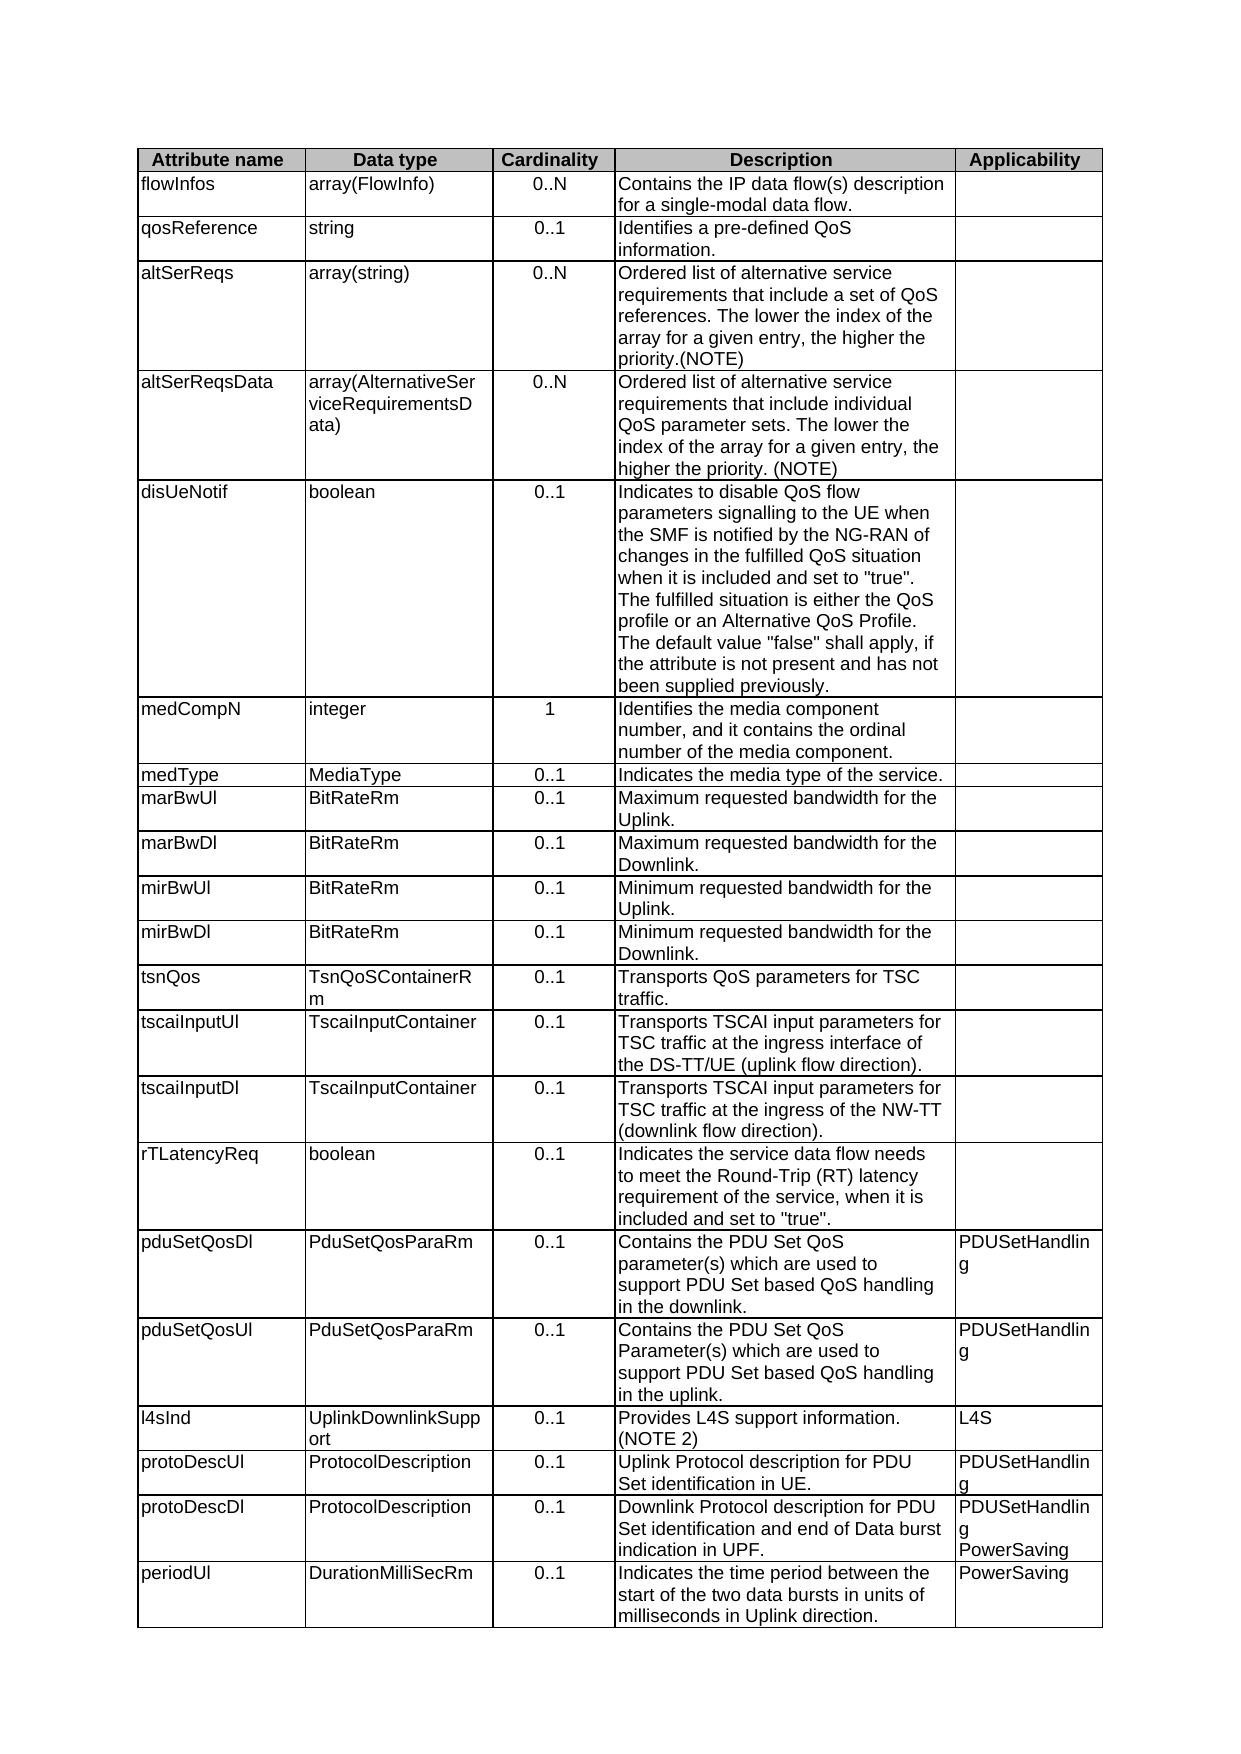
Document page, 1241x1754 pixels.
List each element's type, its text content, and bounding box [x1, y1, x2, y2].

table_cell [956, 877, 1102, 919]
table_cell PDUSetHandling [956, 1231, 1102, 1317]
table_cell [956, 371, 1102, 479]
table_cell PowerSaving [956, 1562, 1102, 1627]
table_cell [956, 217, 1102, 260]
table_cell Maximum requested bandwidth for the Uplink. [616, 787, 955, 830]
table_cell Identifies a pre-defined QoS information. [616, 217, 955, 260]
table_cell altSerReqs [139, 262, 305, 369]
table_cell Minimum requested bandwidth for the Downlink. [616, 921, 955, 964]
table_cell protoDescUl [139, 1451, 305, 1494]
table_header Cardinality [494, 149, 614, 171]
table_cell 0..N [494, 371, 614, 479]
table_cell [956, 172, 1102, 216]
table_cell pduSetQosDl [139, 1231, 305, 1317]
table_cell Provides L4S support information. (NOTE 2) [616, 1407, 955, 1449]
table_cell 0..1 [494, 877, 614, 919]
table_cell [956, 966, 1102, 1009]
table_cell 1 [494, 698, 614, 762]
table_cell Ordered list of alternative service requirements that include a set of QoS references. The lower the index of the array for a given entry, the higher the priority.(NOTE) [616, 262, 955, 369]
table_cell [956, 764, 1102, 786]
table_cell TsnQoSContainerRm [306, 966, 492, 1009]
table_cell Indicates the media type of the service. [616, 764, 955, 786]
table_cell BitRateRm [306, 921, 492, 964]
table_cell disUeNotif [139, 481, 305, 696]
table_cell Uplink Protocol description for PDU Set identification in UE. [616, 1451, 955, 1494]
table_cell 0..1 [494, 1496, 614, 1561]
table_cell [956, 832, 1102, 875]
table_cell 0..1 [494, 481, 614, 696]
table_cell 0..N [494, 262, 614, 369]
table_cell 0..1 [494, 1077, 614, 1141]
table_cell 0..1 [494, 1407, 614, 1449]
table_cell Indicates to disable QoS flow parameters signalling to the UE when the SMF is notified by the NG-RAN of changes in the fulfilled QoS situation when it is included and set to "true". The fulfilled situation is either the QoS profile or an Alternative QoS Profile. The default value "false" shall apply, if the attribute is not present and has not been supplied previously. [616, 481, 955, 696]
table_header Applicability [956, 149, 1102, 171]
table_cell tscaiInputDl [139, 1077, 305, 1141]
table_cell Contains the PDU Set QoS parameter(s) which are used to support PDU Set based QoS handling in the downlink. [616, 1231, 955, 1317]
table_cell ProtocolDescription [306, 1451, 492, 1494]
table_cell TscaiInputContainer [306, 1077, 492, 1141]
table_cell 0..1 [494, 921, 614, 964]
table_cell l4sInd [139, 1407, 305, 1449]
table_cell 0..1 [494, 217, 614, 260]
table_cell 0..1 [494, 966, 614, 1009]
table_cell [956, 481, 1102, 696]
table_cell flowInfos [139, 172, 305, 216]
table_cell 0..1 [494, 787, 614, 830]
table_cell MediaType [306, 764, 492, 786]
table_cell medType [139, 764, 305, 786]
table_cell Ordered list of alternative service requirements that include individual QoS parameter sets. The lower the index of the array for a given entry, the higher the priority. (NOTE) [616, 371, 955, 479]
table_cell [956, 1077, 1102, 1141]
table_cell tsnQos [139, 966, 305, 1009]
table_header Data type [306, 149, 492, 171]
table_cell Transports QoS parameters for TSC traffic. [616, 966, 955, 1009]
table_cell [956, 787, 1102, 830]
table_cell BitRateRm [306, 787, 492, 830]
table_cell altSerReqsData [139, 371, 305, 479]
table_cell ProtocolDescription [306, 1496, 492, 1561]
table_cell mirBwDl [139, 921, 305, 964]
table_cell array(FlowInfo) [306, 172, 492, 216]
table_cell array(AlternativeServiceRequirementsData) [306, 371, 492, 479]
table_cell PDUSetHandling [956, 1451, 1102, 1494]
table_cell pduSetQosUl [139, 1319, 305, 1405]
table_cell BitRateRm [306, 832, 492, 875]
table_cell 0..1 [494, 764, 614, 786]
table_cell qosReference [139, 217, 305, 260]
table_cell 0..1 [494, 1231, 614, 1317]
table_cell [956, 921, 1102, 964]
table_cell 0..1 [494, 1011, 614, 1075]
table_cell [956, 698, 1102, 762]
table_cell 0..1 [494, 1451, 614, 1494]
table_cell PduSetQosParaRm [306, 1319, 492, 1405]
table_cell Transports TSCAI input parameters for TSC traffic at the ingress of the NW-TT (downlink flow direction). [616, 1077, 955, 1141]
table_cell Identifies the media component number, and it contains the ordinal number of the media component. [616, 698, 955, 762]
table_cell protoDescDl [139, 1496, 305, 1561]
table_cell Downlink Protocol description for PDU Set identification and end of Data burst indication in UPF. [616, 1496, 955, 1561]
table_cell marBwUl [139, 787, 305, 830]
table_cell mirBwUl [139, 877, 305, 919]
table_cell rTLatencyReq [139, 1143, 305, 1229]
table_cell PDUSetHandling [956, 1319, 1102, 1405]
table_cell integer [306, 698, 492, 762]
table_cell BitRateRm [306, 877, 492, 919]
table_cell tscaiInputUl [139, 1011, 305, 1075]
table_cell 0..1 [494, 832, 614, 875]
table_cell TscaiInputContainer [306, 1011, 492, 1075]
table_cell medCompN [139, 698, 305, 762]
table_cell boolean [306, 481, 492, 696]
table_cell UplinkDownlinkSupport [306, 1407, 492, 1449]
table_cell periodUl [139, 1562, 305, 1627]
table_cell Contains the IP data flow(s) description for a single-modal data flow. [616, 172, 955, 216]
table_cell DurationMilliSecRm [306, 1562, 492, 1627]
table_header Attribute name [139, 149, 305, 171]
table_cell 0..1 [494, 1319, 614, 1405]
table_cell array(string) [306, 262, 492, 369]
table_cell 0..1 [494, 1562, 614, 1627]
table_cell string [306, 217, 492, 260]
table_cell L4S [956, 1407, 1102, 1449]
table_cell Indicates the time period between the start of the two data bursts in units of milliseconds in Uplink direction. [616, 1562, 955, 1627]
table_cell 0..N [494, 172, 614, 216]
table_cell Maximum requested bandwidth for the Downlink. [616, 832, 955, 875]
table_cell boolean [306, 1143, 492, 1229]
table_cell 0..1 [494, 1143, 614, 1229]
table_cell PDUSetHandling PowerSaving [956, 1496, 1102, 1561]
table_cell Indicates the service data flow needs to meet the Round-Trip (RT) latency requirement of the service, when it is included and set to "true". [616, 1143, 955, 1229]
table_cell Transports TSCAI input parameters for TSC traffic at the ingress interface of the DS-TT/UE (uplink flow direction). [616, 1011, 955, 1075]
table_header Description [616, 149, 955, 171]
table_cell [956, 1143, 1102, 1229]
table_cell PduSetQosParaRm [306, 1231, 492, 1317]
table_cell marBwDl [139, 832, 305, 875]
table_cell [956, 262, 1102, 369]
table_cell [956, 1011, 1102, 1075]
table_cell Contains the PDU Set QoS Parameter(s) which are used to support PDU Set based QoS handling in the uplink. [616, 1319, 955, 1405]
table_cell Minimum requested bandwidth for the Uplink. [616, 877, 955, 919]
